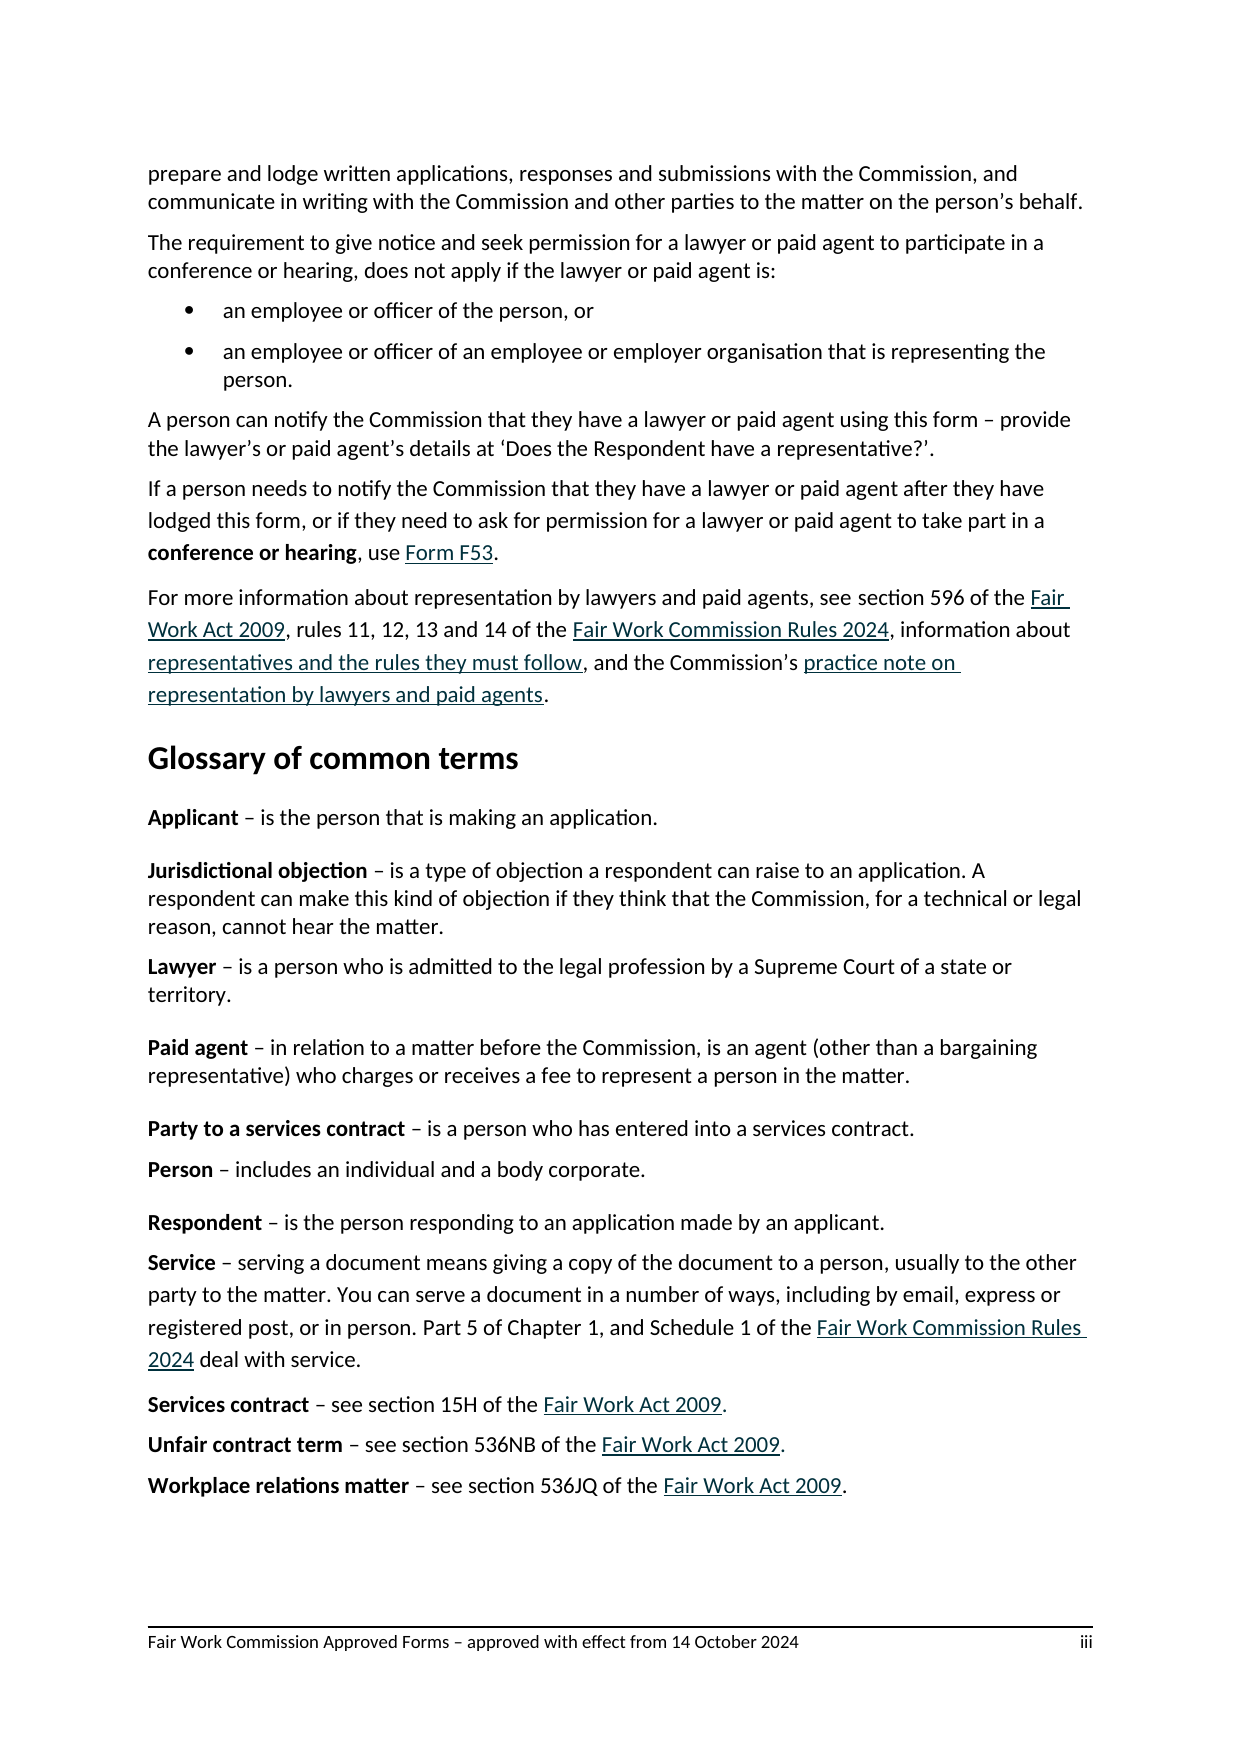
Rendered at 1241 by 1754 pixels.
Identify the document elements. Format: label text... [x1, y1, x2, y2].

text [148, 159, 1142, 216]
text The requirement to give notice and seek permission for a lawyer or paid agent to participate in a conference or hearing, does not apply if the lawyer or paid agent is: [148, 228, 1142, 284]
text Services contract – see section 15H of the Fair Work Act 2009. [148, 1390, 1092, 1418]
text Respondent – is the person responding to an application made by an applicant. [148, 1208, 1092, 1236]
list an employee or officer of an employee or employer organisation that is representing the person. [185, 337, 1092, 393]
text Unfair contract term – see section 536NB of the Fair Work Act 2009. [148, 1430, 1092, 1458]
text Applicant – is the person that is making an application. [148, 803, 1092, 831]
text Person – includes an individual and a body corporate. [148, 1155, 1092, 1183]
text Service – serving a document means giving a copy of the document to a person, usually to the other party to the matter. You can serve a document in a number of ways, including by email, express or registered post, or in person. Part 5 of Chapter 1, and Schedule 1 of the Fair Work Commission Rules 2024 deal with service. [148, 1248, 1092, 1373]
text Workplace relations matter – see section 536JQ of the Fair Work Act 2009. [148, 1471, 1092, 1499]
list an employee or officer of the person, or [185, 297, 1092, 324]
text Jurisdictional objection – is a type of objection a respondent can raise to an application. A respondent can make this kind of objection if they think that the Commission, for a technical or legal reason, cannot hear the matter. [148, 856, 1092, 940]
text If a person needs to notify the Commission that they have a lawyer or paid agent after they have lodged this form, or if they need to ask for permission for a lawyer or paid agent to take part in a conference or hearing, use Form F53. [148, 474, 1092, 567]
subtitle Glossary of common terms [148, 737, 1093, 778]
text A person can notify the Commission that they have a lawyer or paid agent using this form – provide the lawyer’s or paid agent’s details at ‘Does the Respondent have a representative?’. [148, 406, 1092, 462]
text Lawyer – is a person who is admitted to the legal profession by a Supreme Court of a state or territory. [148, 952, 1093, 1008]
text Party to a services contract – is a person who has entered into a services contract. [148, 1114, 1092, 1142]
text For more information about representation by lawyers and paid agents, see section 596 of the Fair Work Act 2009, rules 11, 12, 13 and 14 of the Fair Work Commission Rules 2024, information about representatives and the rules they must follow, and the Commission’s practice note on representation by lawyers and paid agents. [148, 583, 1092, 708]
text Paid agent – in relation to a matter before the Commission, is an agent (other than a bargaining representative) who charges or receives a fee to represent a person in the matter. [148, 1033, 1093, 1089]
